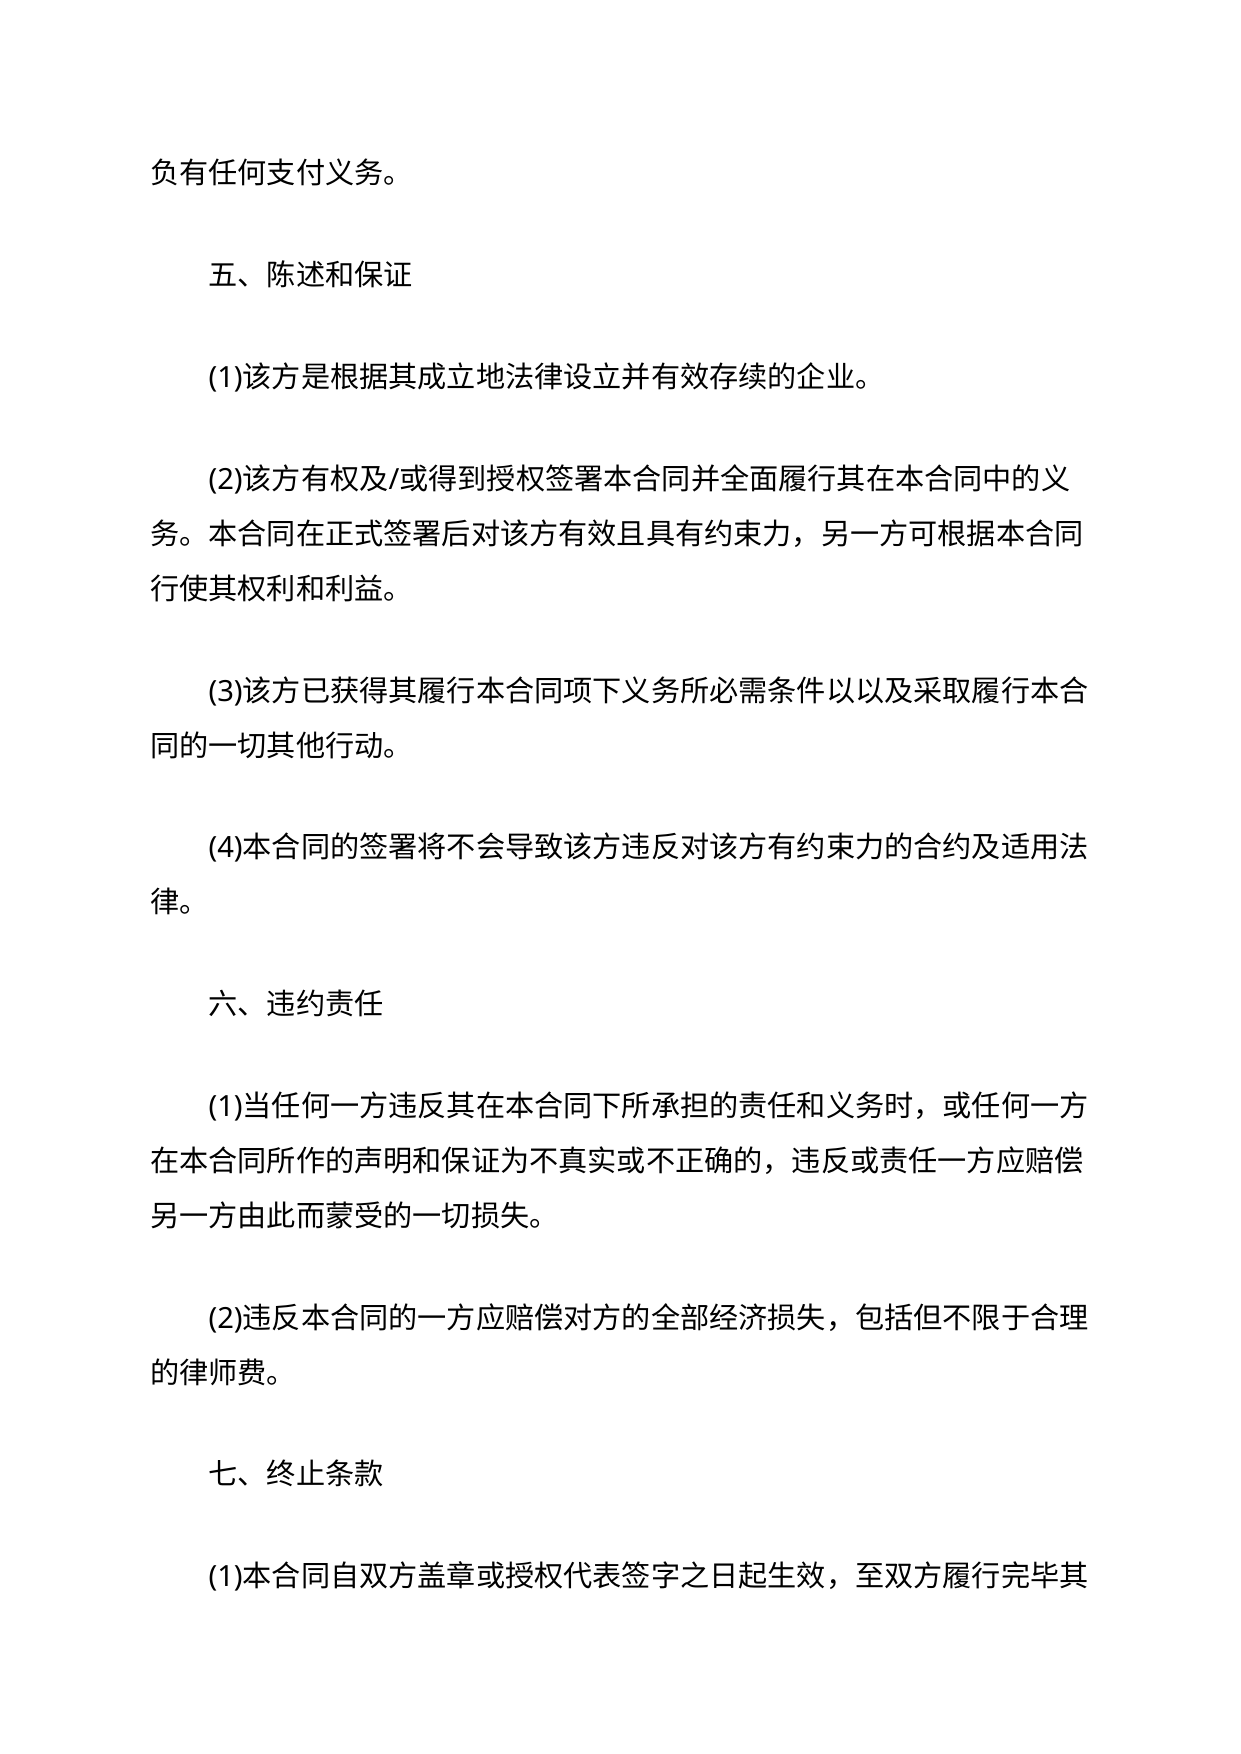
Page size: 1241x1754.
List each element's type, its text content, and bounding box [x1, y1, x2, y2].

text 六、违约责任 [150, 981, 1090, 1023]
text (1)该方是根据其成立地法律设立并有效存续的企业。 [150, 353, 1090, 396]
text (2)该方有权及/或得到授权签署本合同并全面履行其在本合同中的义务。本合同在正式签署后对该方有效且具有约束力，另一方可根据本合同行使其权利和利益。 [150, 456, 1090, 608]
text (3)该方已获得其履行本合同项下义务所必需条件以以及采取履行本合同的一切其他行动。 [150, 667, 1090, 764]
text (4)本合同的签署将不会导致该方违反对该方有约束力的合约及适用法律。 [150, 824, 1090, 921]
text 五、陈述和保证 [150, 252, 1090, 294]
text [150, 150, 1090, 192]
text 七、终止条款 [150, 1451, 1090, 1493]
text (1)当任何一方违反其在本合同下所承担的责任和义务时，或任何一方在本合同所作的声明和保证为不真实或不正确的，违反或责任一方应赔偿另一方由此而蒙受的一切损失。 [150, 1082, 1090, 1235]
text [150, 1553, 1090, 1595]
text (2)违反本合同的一方应赔偿对方的全部经济损失，包括但不限于合理的律师费。 [150, 1294, 1090, 1391]
